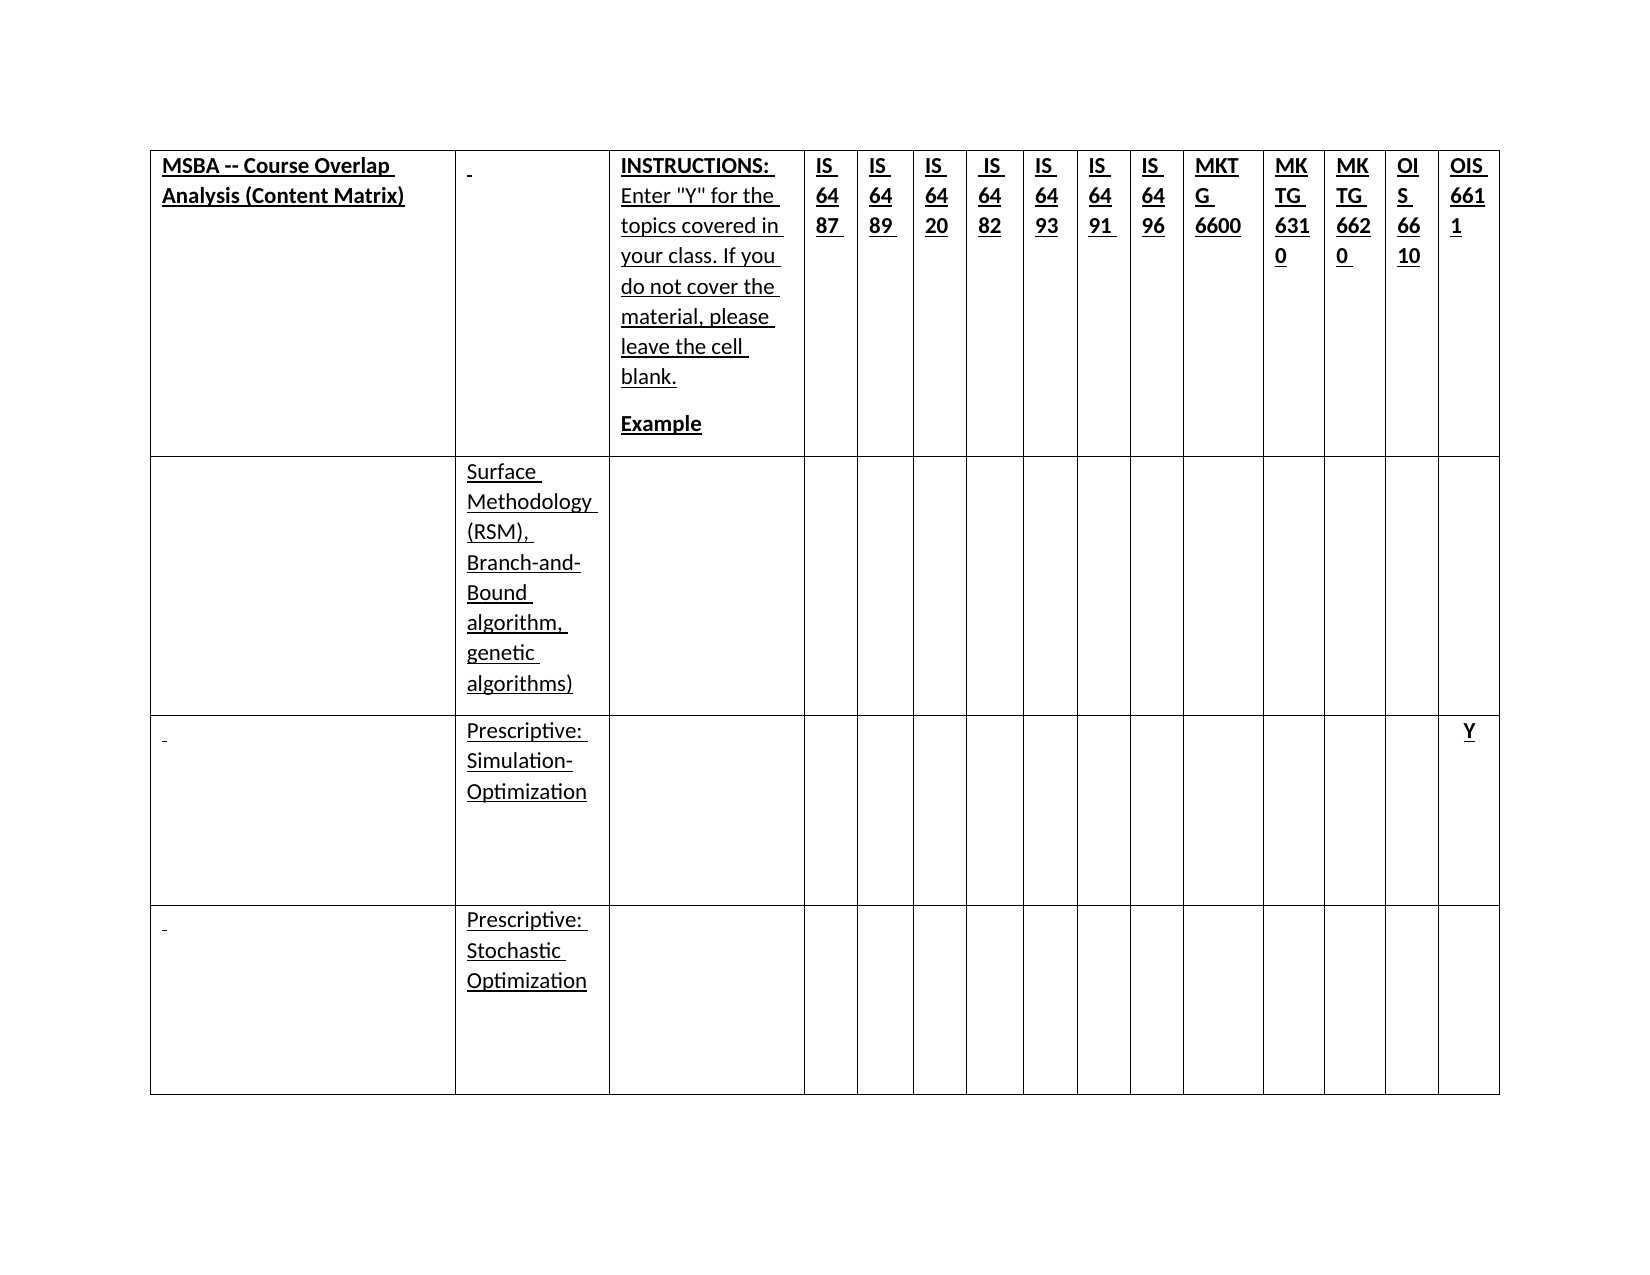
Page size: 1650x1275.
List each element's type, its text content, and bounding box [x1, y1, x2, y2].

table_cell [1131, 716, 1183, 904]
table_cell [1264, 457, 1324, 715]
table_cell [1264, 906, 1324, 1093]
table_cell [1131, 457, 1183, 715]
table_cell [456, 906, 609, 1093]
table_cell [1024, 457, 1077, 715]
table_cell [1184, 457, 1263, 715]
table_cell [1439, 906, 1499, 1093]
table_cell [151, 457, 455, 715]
table_header INSTRUCTIONS: Enter "Y" for the topics covered in your class. If you do not cover the material, please leave the cell blank. Example [610, 151, 804, 456]
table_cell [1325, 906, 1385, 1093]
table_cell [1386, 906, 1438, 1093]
table_header MKTG 6310 [1264, 151, 1324, 456]
table_header IS 6487 [805, 151, 857, 456]
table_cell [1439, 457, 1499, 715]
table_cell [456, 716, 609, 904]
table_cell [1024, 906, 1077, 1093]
table_header IS 6489 [858, 151, 913, 456]
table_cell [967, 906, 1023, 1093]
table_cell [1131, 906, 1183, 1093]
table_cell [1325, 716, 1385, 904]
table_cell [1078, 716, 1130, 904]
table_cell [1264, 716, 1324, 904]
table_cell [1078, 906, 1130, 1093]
table_header IS 6493 [1024, 151, 1077, 456]
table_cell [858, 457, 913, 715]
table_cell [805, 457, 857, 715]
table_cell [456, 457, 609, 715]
table_header OIS 6611 [1439, 151, 1499, 456]
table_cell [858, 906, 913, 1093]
table_header IS 6482 [967, 151, 1023, 456]
table_header OIS 6610 [1386, 151, 1438, 456]
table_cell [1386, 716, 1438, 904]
table_header MKTG 6600 [1184, 151, 1263, 456]
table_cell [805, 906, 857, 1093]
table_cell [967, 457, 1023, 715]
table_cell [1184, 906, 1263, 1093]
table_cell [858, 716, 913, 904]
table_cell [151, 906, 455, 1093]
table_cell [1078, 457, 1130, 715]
table_header IS 6496 [1131, 151, 1183, 456]
table_header MSBA -- Course Overlap Analysis (Content Matrix) [151, 151, 455, 456]
table_header [456, 151, 609, 456]
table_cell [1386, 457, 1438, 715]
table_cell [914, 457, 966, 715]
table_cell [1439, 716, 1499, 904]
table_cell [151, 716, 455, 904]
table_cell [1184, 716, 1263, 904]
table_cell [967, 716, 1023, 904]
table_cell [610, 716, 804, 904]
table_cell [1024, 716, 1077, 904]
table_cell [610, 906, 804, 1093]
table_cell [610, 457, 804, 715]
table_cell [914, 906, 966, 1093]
table_header IS 6420 [914, 151, 966, 456]
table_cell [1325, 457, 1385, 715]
table_header IS 6491 [1078, 151, 1130, 456]
table_header MKTG 6620 [1325, 151, 1385, 456]
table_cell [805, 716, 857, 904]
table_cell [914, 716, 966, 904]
